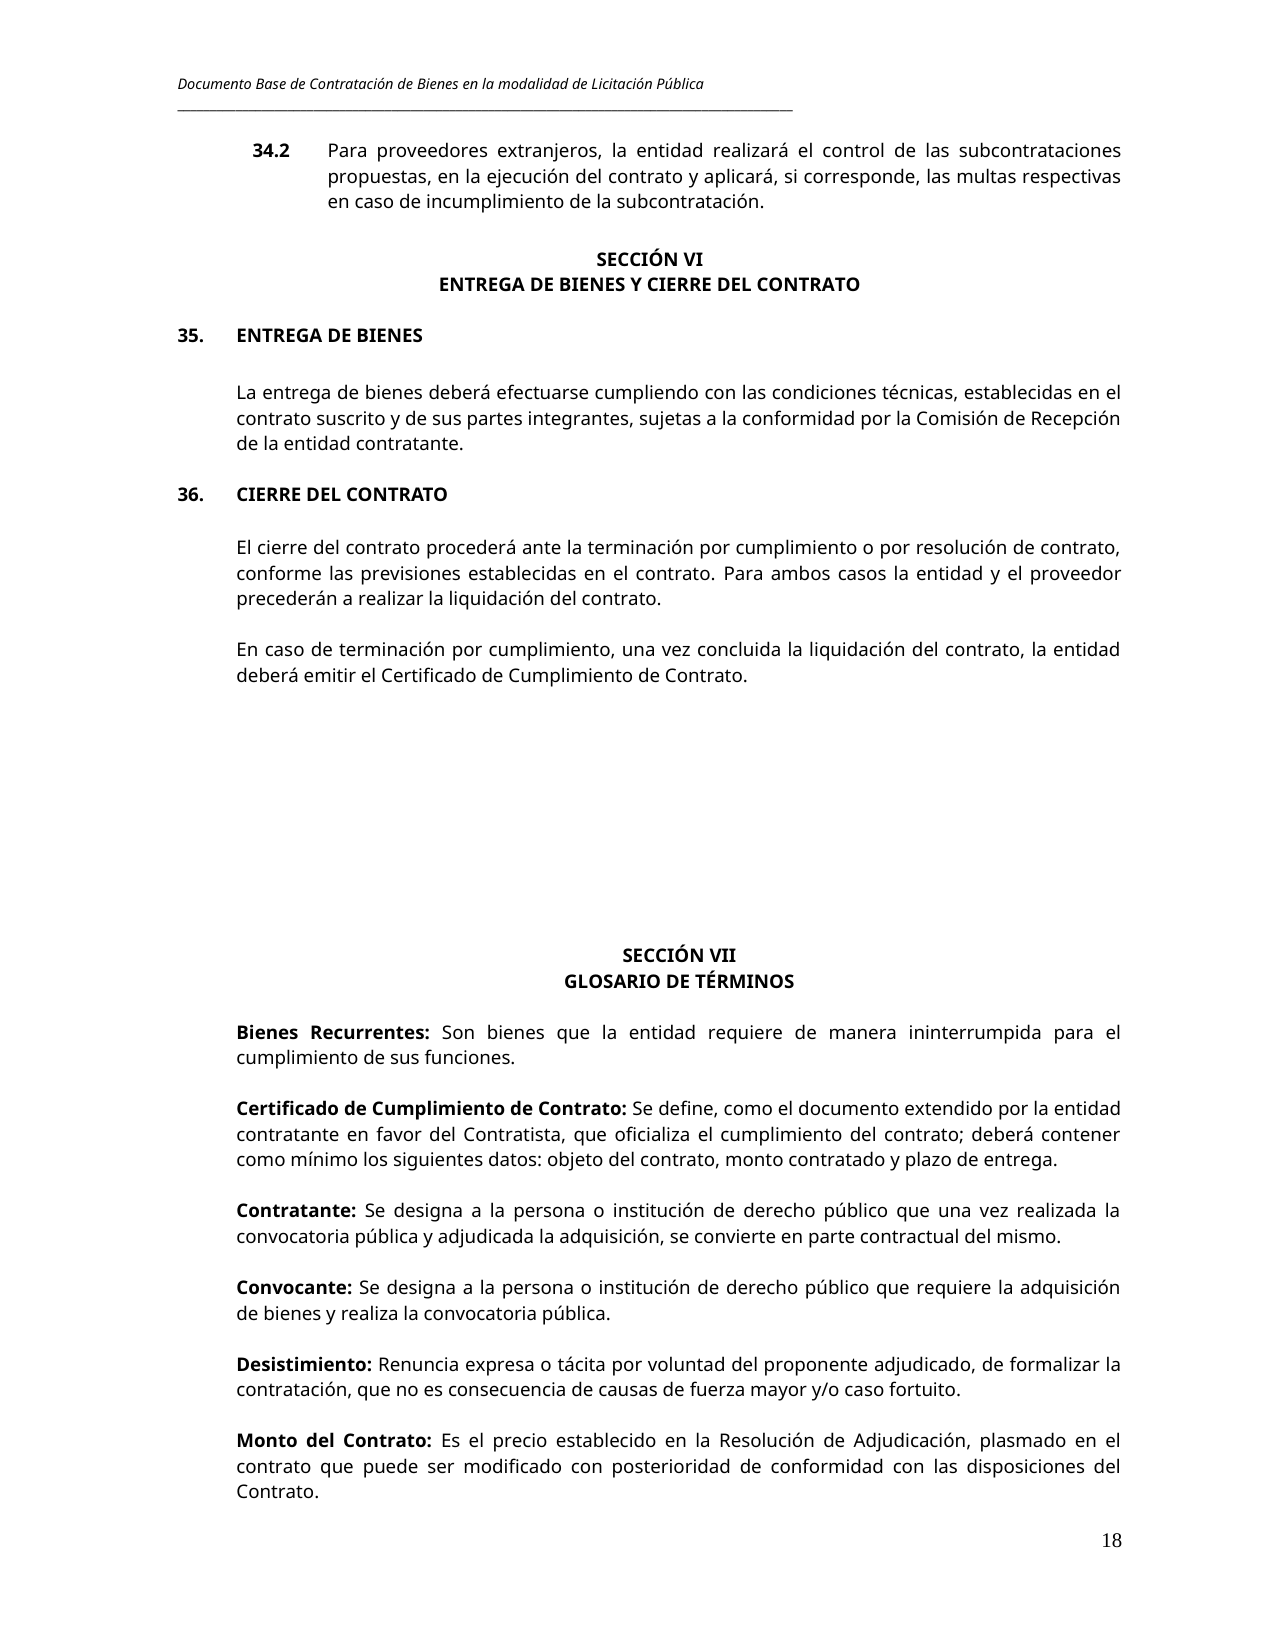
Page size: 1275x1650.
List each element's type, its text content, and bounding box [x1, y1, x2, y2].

text Contratante: Se designa a la persona o institución de derecho público que una vez realizada la convocatoria pública y adjudicada la adquisición, se convierte en parte contractual del mismo. [236, 1198, 1122, 1249]
text El cierre del contrato procederá ante la terminación por cumplimiento o por resolución de contrato, conforme las previsiones establecidas en el contrato. Para ambos casos la entidad y el proveedor precederán a realizar la liquidación del contrato. [236, 534, 1122, 611]
text Desistimiento: Renuncia expresa o tácita por voluntad del proponente adjudicado, de formalizar la contratación, que no es consecuencia de causas de fuerza mayor y/o caso fortuito. [236, 1351, 1122, 1402]
text SECCIÓN VI [177, 246, 1122, 272]
text Certificado de Cumplimiento de Contrato: Se define, como el documento extendido por la entidad contratante en favor del Contratista, que oficializa el cumplimiento del contrato; deberá contener como mínimo los siguientes datos: objeto del contrato, monto contratado y plazo de entrega. [236, 1096, 1122, 1172]
text ENTREGA DE BIENES Y CIERRE DEL CONTRATO [177, 272, 1122, 297]
list CIERRE DEL CONTRATO [177, 481, 1122, 506]
text La entrega de bienes deberá efectuarse cumpliendo con las condiciones técnicas, establecidas en el contrato suscrito y de sus partes integrantes, sujetas a la conformidad por la Comisión de Recepción de la entidad contratante. [177, 379, 1122, 456]
text GLOSARIO DE TÉRMINOS [236, 968, 1122, 994]
text Bienes Recurrentes: Son bienes que la entidad requiere de manera ininterrumpida para el cumplimiento de sus funciones. [236, 1019, 1122, 1070]
text Monto del Contrato: Es el precio establecido en la Resolución de Adjudicación, plasmado en el contrato que puede ser modificado con posterioridad de conformidad con las disposiciones del Contrato. [236, 1427, 1122, 1504]
text En caso de terminación por cumplimiento, una vez concluida la liquidación del contrato, la entidad deberá emitir el Certificado de Cumplimiento de Contrato. [236, 636, 1122, 687]
list Para proveedores extranjeros, la entidad realizará el control de las subcontrataciones propuestas, en la ejecución del contrato y aplicará, si corresponde, las multas respectivas en caso de incumplimiento de la subcontratación. [252, 138, 1122, 214]
text Convocante: Se designa a la persona o institución de derecho público que requiere la adquisición de bienes y realiza la convocatoria pública. [236, 1274, 1122, 1325]
list ENTREGA DE BIENES [177, 322, 1122, 348]
text SECCIÓN VII [236, 943, 1122, 968]
